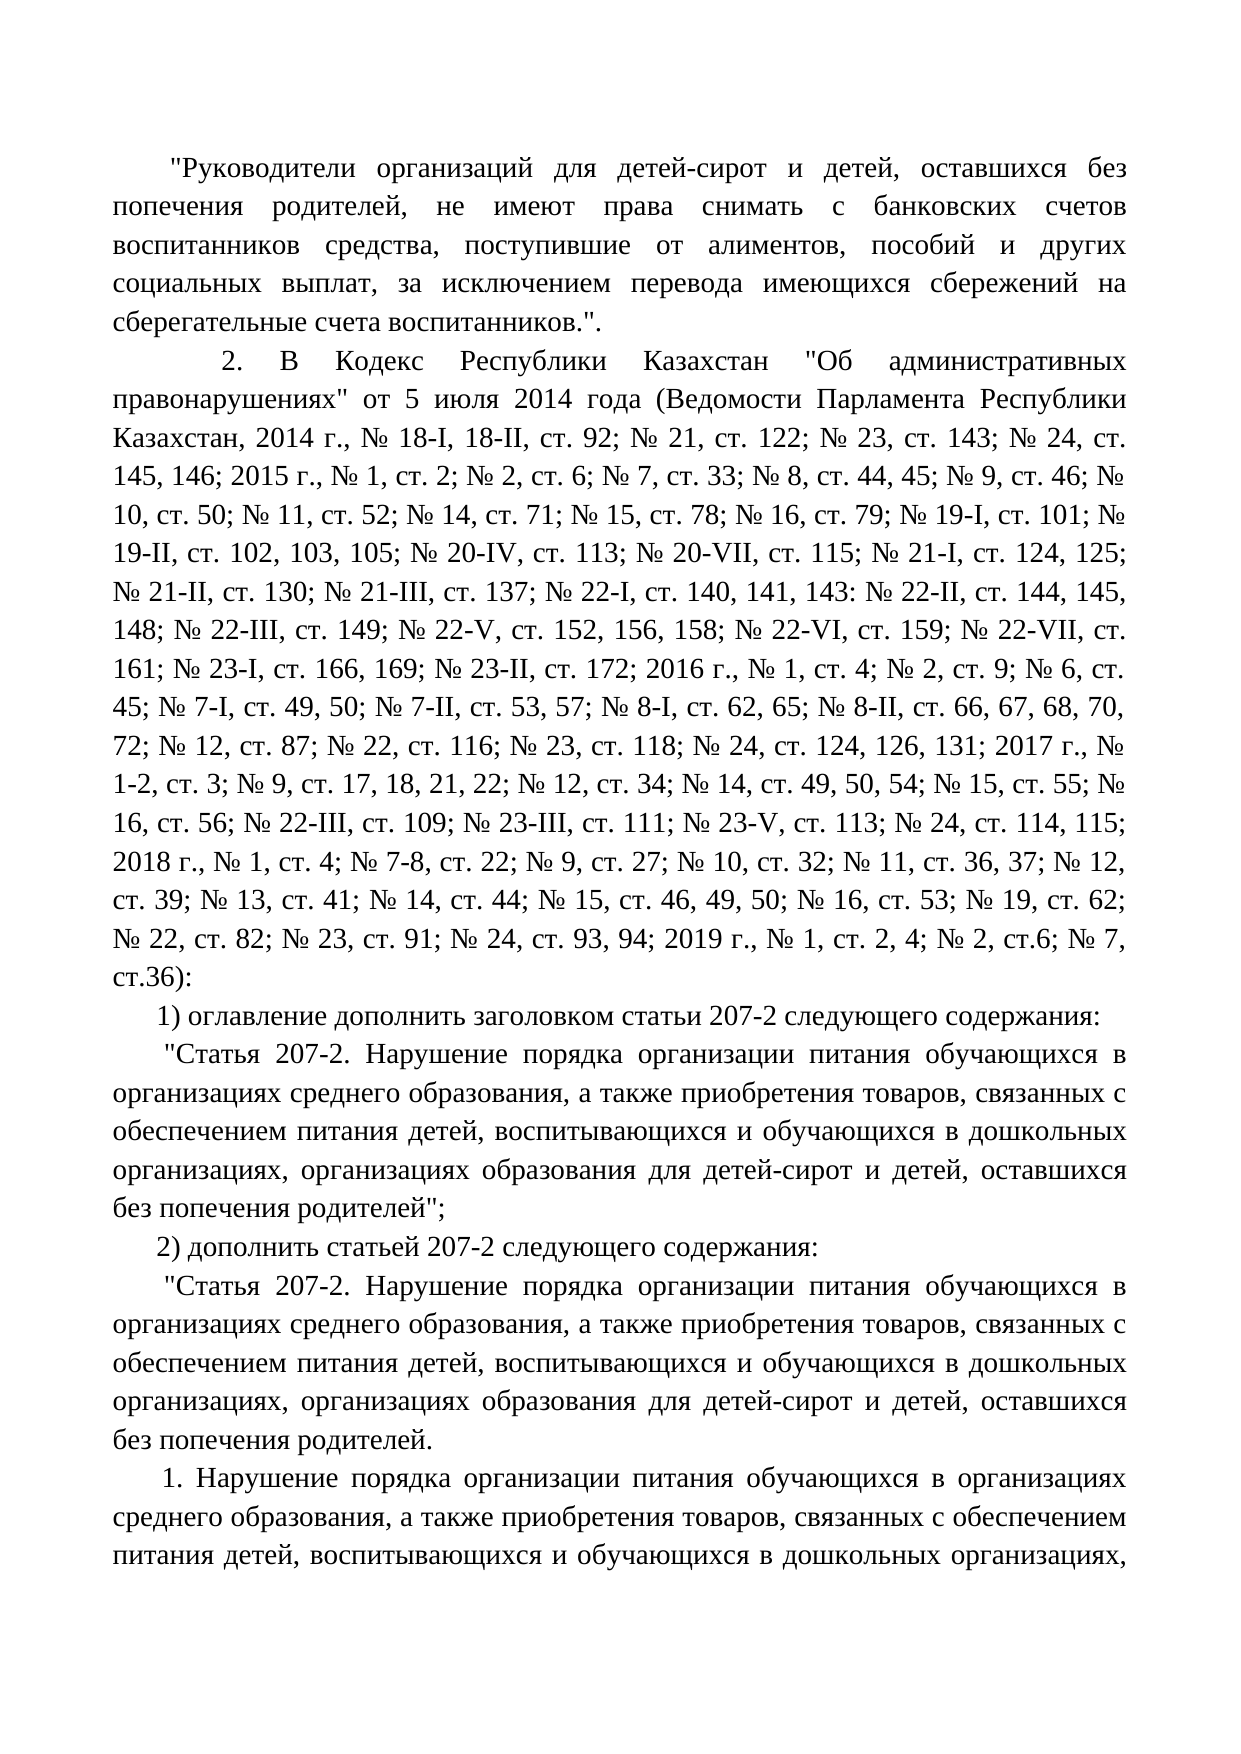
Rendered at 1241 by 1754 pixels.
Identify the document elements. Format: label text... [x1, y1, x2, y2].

text 2) дополнить статьей 207-2 следующего содержания: [112, 1229, 1128, 1263]
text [112, 1460, 1128, 1571]
text 2. В Кодекс Республики Казахстан "Об административных правонарушениях" от 5 июля 2014 года (Ведомости Парламента Республики Казахстан, 2014 г., № 18-I, 18-II, ст. 92; № 21, ст. 122; № 23, ст. 143; № 24, ст. 145, 146; 2015 г., № 1, ст. 2; № 2, ст. 6; № 7, ст. 33; № 8, ст. 44, 45; № 9, ст. 46; № 10, ст. 50; № 11, ст. 52; № 14, ст. 71; № 15, ст. 78; № 16, ст. 79; № 19-I, ст. 101; № 19-II, ст. 102, 103, 105; № 20-IV, ст. 113; № 20-VII, ст. 115; № 21-I, ст. 124, 125; № 21-II, ст. 130; № 21-III, ст. 137; № 22-I, ст. 140, 141, 143: № 22-II, ст. 144, 145, 148; № 22-III, ст. 149; № 22-V, ст. 152, 156, 158; № 22-VI, ст. 159; № 22-VII, ст. 161; № 23-I, ст. 166, 169; № 23-II, ст. 172; 2016 г., № 1, ст. 4; № 2, ст. 9; № 6, ст. 45; № 7-I, ст. 49, 50; № 7-II, ст. 53, 57; № 8-I, ст. 62, 65; № 8-II, ст. 66, 67, 68, 70, 72; № 12, ст. 87; № 22, ст. 116; № 23, ст. 118; № 24, ст. 124, 126, 131; 2017 г., № 1-2, ст. 3; № 9, ст. 17, 18, 21, 22; № 12, ст. 34; № 14, ст. 49, 50, 54; № 15, ст. 55; № 16, ст. 56; № 22-III, ст. 109; № 23-III, ст. 111; № 23-V, ст. 113; № 24, ст. 114, 115; 2018 г., № 1, ст. 4; № 7-8, ст. 22; № 9, ст. 27; № 10, ст. 32; № 11, ст. 36, 37; № 12, ст. 39; № 13, ст. 41; № 14, ст. 44; № 15, ст. 46, 49, 50; № 16, ст. 53; № 19, ст. 62; № 22, ст. 82; № 23, ст. 91; № 24, ст. 93, 94; 2019 г., № 1, ст. 2, 4; № 2, ст.6; № 7, ст.36): [112, 343, 1128, 993]
text "Статья 207-2. Нарушение порядка организации питания обучающихся в организациях среднего образования, а также приобретения товаров, связанных с обеспечением питания детей, воспитывающихся и обучающихся в дошкольных организациях, организациях образования для детей-сирот и детей, оставшихся без попечения родителей"; [112, 1036, 1128, 1224]
text "Руководители организаций для детей-сирот и детей, оставшихся без попечения родителей, не имеют права снимать с банковских счетов воспитанников средства, поступившие от алиментов, пособий и других социальных выплат, за исключением перевода имеющихся сбережений на сберегательные счета воспитанников.". [112, 150, 1128, 338]
text 1) оглавление дополнить заголовком статьи 207-2 следующего содержания: [112, 998, 1128, 1031]
text "Статья 207-2. Нарушение порядка организации питания обучающихся в организациях среднего образования, а также приобретения товаров, связанных с обеспечением питания детей, воспитывающихся и обучающихся в дошкольных организациях, организациях образования для детей-сирот и детей, оставшихся без попечения родителей. [112, 1268, 1128, 1455]
